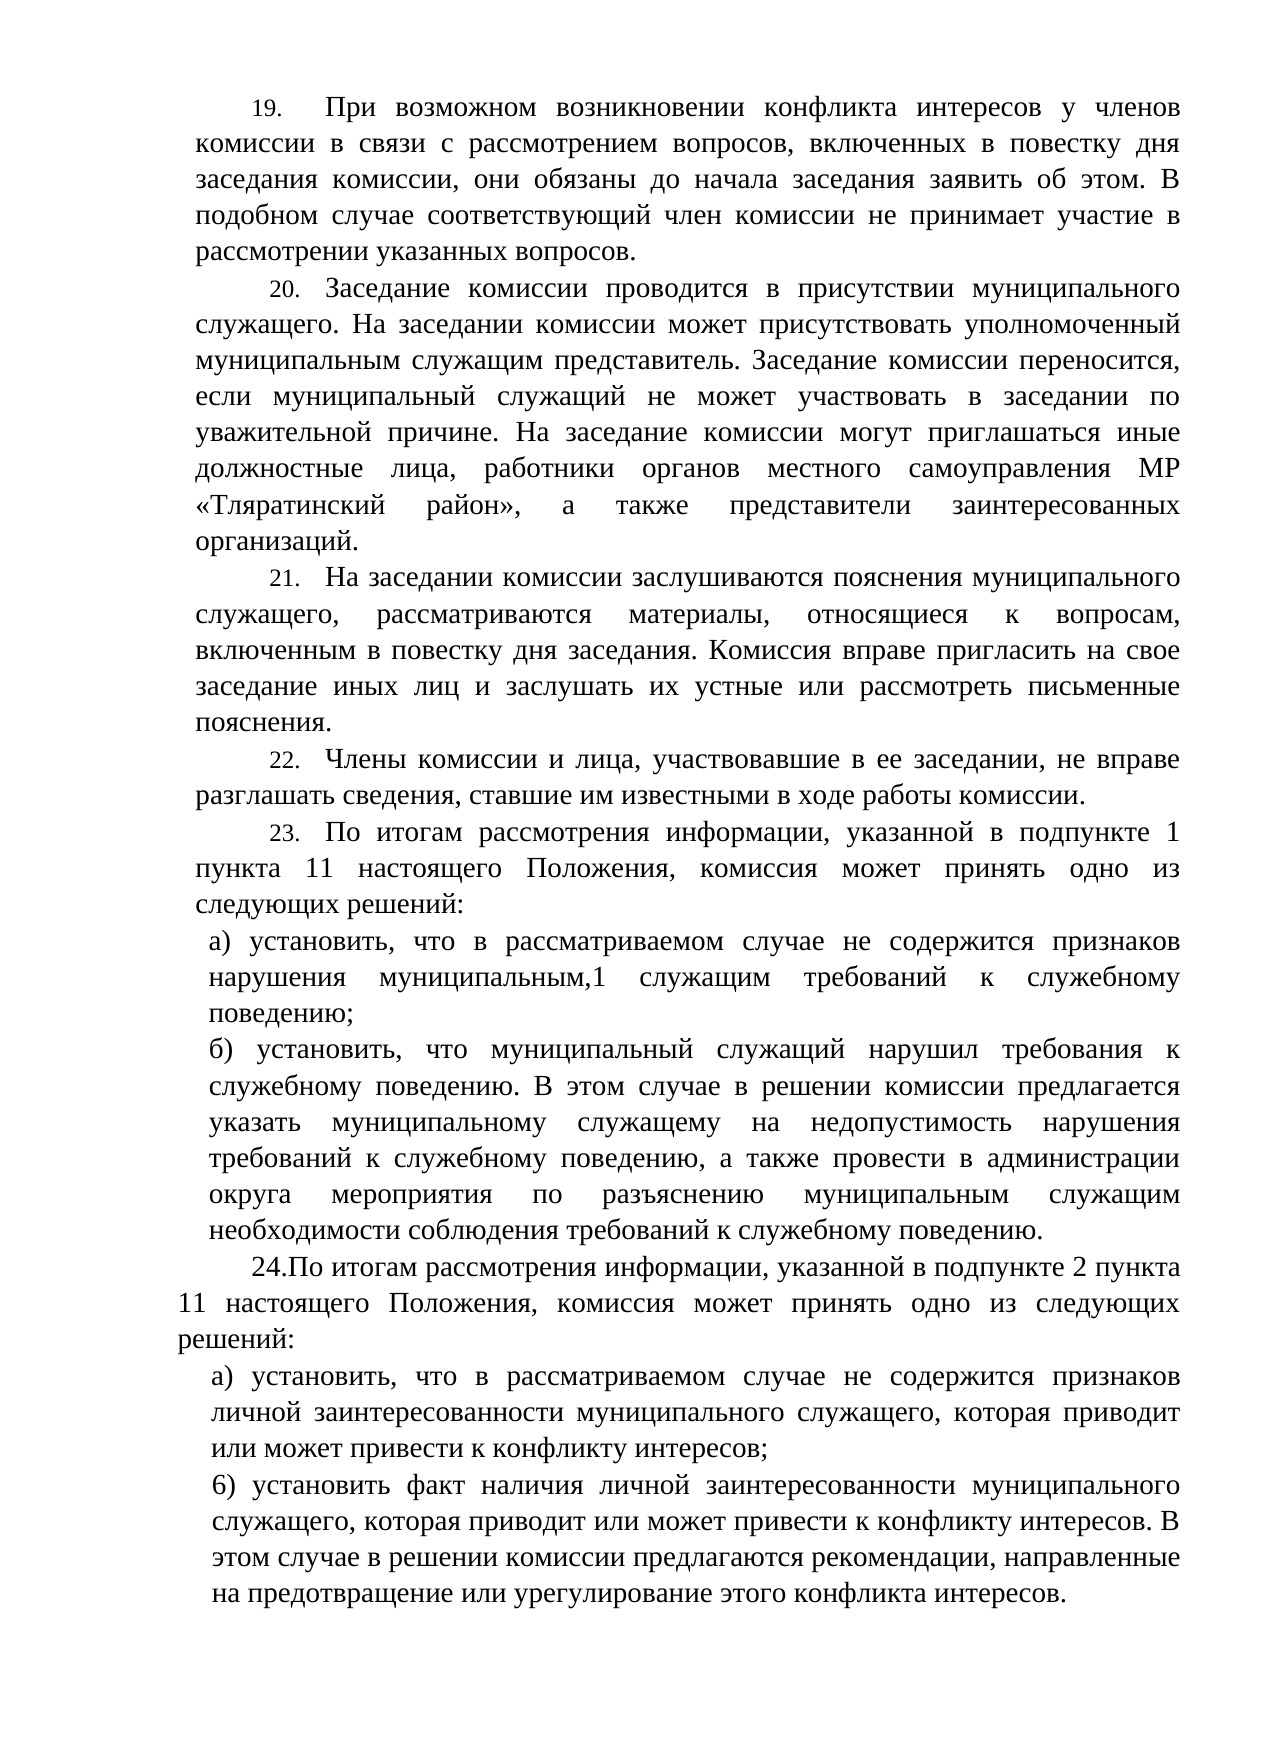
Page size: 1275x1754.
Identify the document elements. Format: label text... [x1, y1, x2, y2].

text а) установить, что в рассматриваемом случае не содержится признаков нарушения муниципальным,1 служащим требований к служебному поведению; [208, 923, 1181, 1028]
text а) установить, что в рассматриваемом случае не содержится признаков личной заинтересованности муниципального служащего, которая приводит или может привести к конфликту интересов; [211, 1358, 1181, 1464]
text 24.По итогам рассмотрения информации, указанной в подпункте 2 пункта 11 настоящего Положения, комиссия может принять одно из следующих решений: [177, 1249, 1181, 1355]
text б) установить, что муниципальный служащий нарушил требования к служебному поведению. В этом случае в решении комиссии предлагается указать муниципальному служащему на недопустимость нарушения требований к служебному поведению, а также провести в администрации округа мероприятия по разъяснению муниципальным служащим необходимости соблюдения требований к служебному поведению. [209, 1032, 1181, 1246]
list При возможном возникновении конфликта интересов у членов комиссии в связи с рассмотрением вопросов, включенных в повестку дня заседания комиссии, они обязаны до начала заседания заявить об этом. В подобном случае соответствующий член комиссии не принимает участие в рассмотрении указанных вопросов. [195, 89, 1181, 267]
list По итогам рассмотрения информации, указанной в подпункте 1 пункта 11 настоящего Положения, комиссия может принять одно из следующих решений: [195, 814, 1181, 919]
list Заседание комиссии проводится в присутствии муниципального служащего. На заседании комиссии может присутствовать уполномоченный муниципальным служащим представитель. Заседание комиссии переносится, если муниципальный служащий не может участвовать в заседании по уважительной причине. На заседание комиссии могут приглашаться иные должностные лица, работники органов местного самоуправления МР «Тляратинский район», а также представители заинтересованных организаций. [195, 270, 1181, 556]
list Члены комиссии и лица, участвовавшие в ее заседании, не вправе разглашать сведения, ставшие им известными в ходе работы комиссии. [195, 741, 1181, 811]
text 6) установить факт наличия личной заинтересованности муниципального служащего, которая приводит или может привести к конфликту интересов. В этом случае в решении комиссии предлагаются рекомендации, направленные на предотвращение или урегулирование этого конфликта интересов. [212, 1467, 1181, 1609]
list На заседании комиссии заслушиваются пояснения муниципального служащего, рассматриваются материалы, относящиеся к вопросам, включенным в повестку дня заседания. Комиссия вправе пригласить на свое заседание иных лиц и заслушать их устные или рассмотреть письменные пояснения. [195, 559, 1181, 738]
